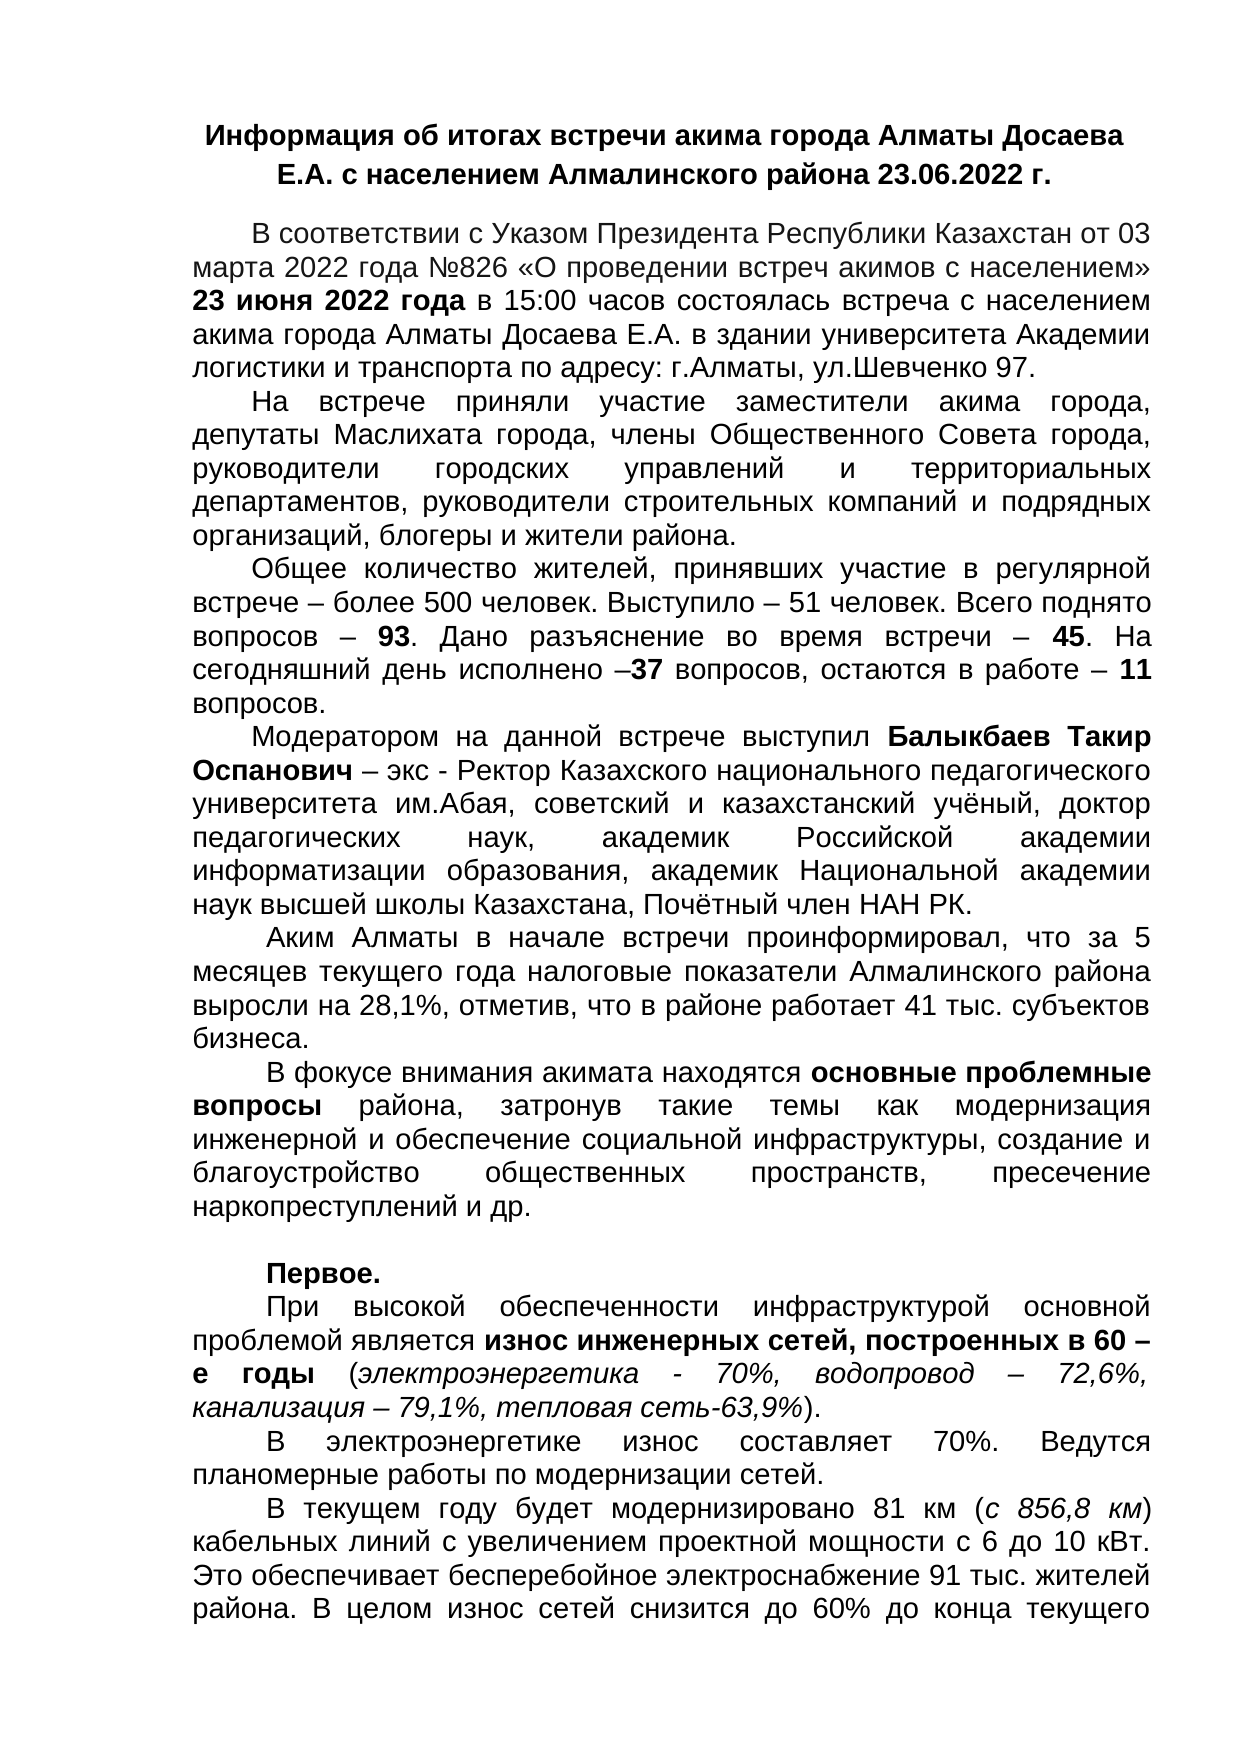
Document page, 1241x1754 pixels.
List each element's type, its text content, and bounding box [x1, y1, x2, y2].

text В соответствии с Указом Президента Республики Казахстан от 03 марта 2022 года №826 «О проведении встреч акимов с населением» 23 июня 2022 года в 15:00 часов состоялась встреча с населением акима города Алматы Досаева Е.А. в здании университета Академии логистики и транспорта по адресу: г.Алматы, ул.Шевченко 97. [192, 216, 1152, 384]
text В фокусе внимания акимата находятся основные проблемные вопросы района, затронув такие темы как модернизация инженерной и обеспечение социальной инфраструктуры, создание и благоустройство общественных пространств, пресечение наркопреступлений и др. [192, 1054, 1152, 1222]
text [192, 1491, 1152, 1625]
text Общее количество жителей, принявших участие в регулярной встрече – более 500 человек. Выступило – 51 человек. Всего поднято вопросов – 93. Дано разъяснение во время встречи – 45. На сегодняшний день исполнено –37 вопросов, остаются в работе – 11 вопросов. [192, 551, 1152, 719]
text В электроэнергетике износ составляет 70%. Ведутся планомерные работы по модернизации сетей. [192, 1423, 1152, 1491]
text Аким Алматы в начале встречи проинформировал, что за 5 месяцев текущего года налоговые показатели Алмалинского района выросли на 28,1%, отметив, что в районе работает 41 тыс. субъектов бизнеса. [192, 920, 1152, 1054]
text При высокой обеспеченности инфраструктурой основной проблемой является износ инженерных сетей, построенных в 60 – е годы (электроэнергетика - 70%, водопровод – 72,6%, канализация – 79,1%, тепловая сеть-63,9%). [192, 1289, 1152, 1423]
text Информация об итогах встречи акима города Алматы Досаева Е.А. с населением Алмалинского района 23.06.2022 г. [177, 118, 1152, 190]
text На встрече приняли участие заместители акима города, депутаты Маслихата города, члены Общественного Совета города, руководители городских управлений и территориальных департаментов, руководители строительных компаний и подрядных организаций, блогеры и жители района. [192, 384, 1152, 551]
text Модератором на данной встрече выступил Балыкбаев Такир Оспанович – экс - Ректор Казахского национального педагогического университета им.Абая, советский и казахстанский учёный, доктор педагогических наук, академик Российской академии информатизации образования, академик Национальной академии наук высшей школы Казахстана, Почётный член НАН РК. [192, 719, 1152, 920]
text Первое. [192, 1256, 1152, 1289]
